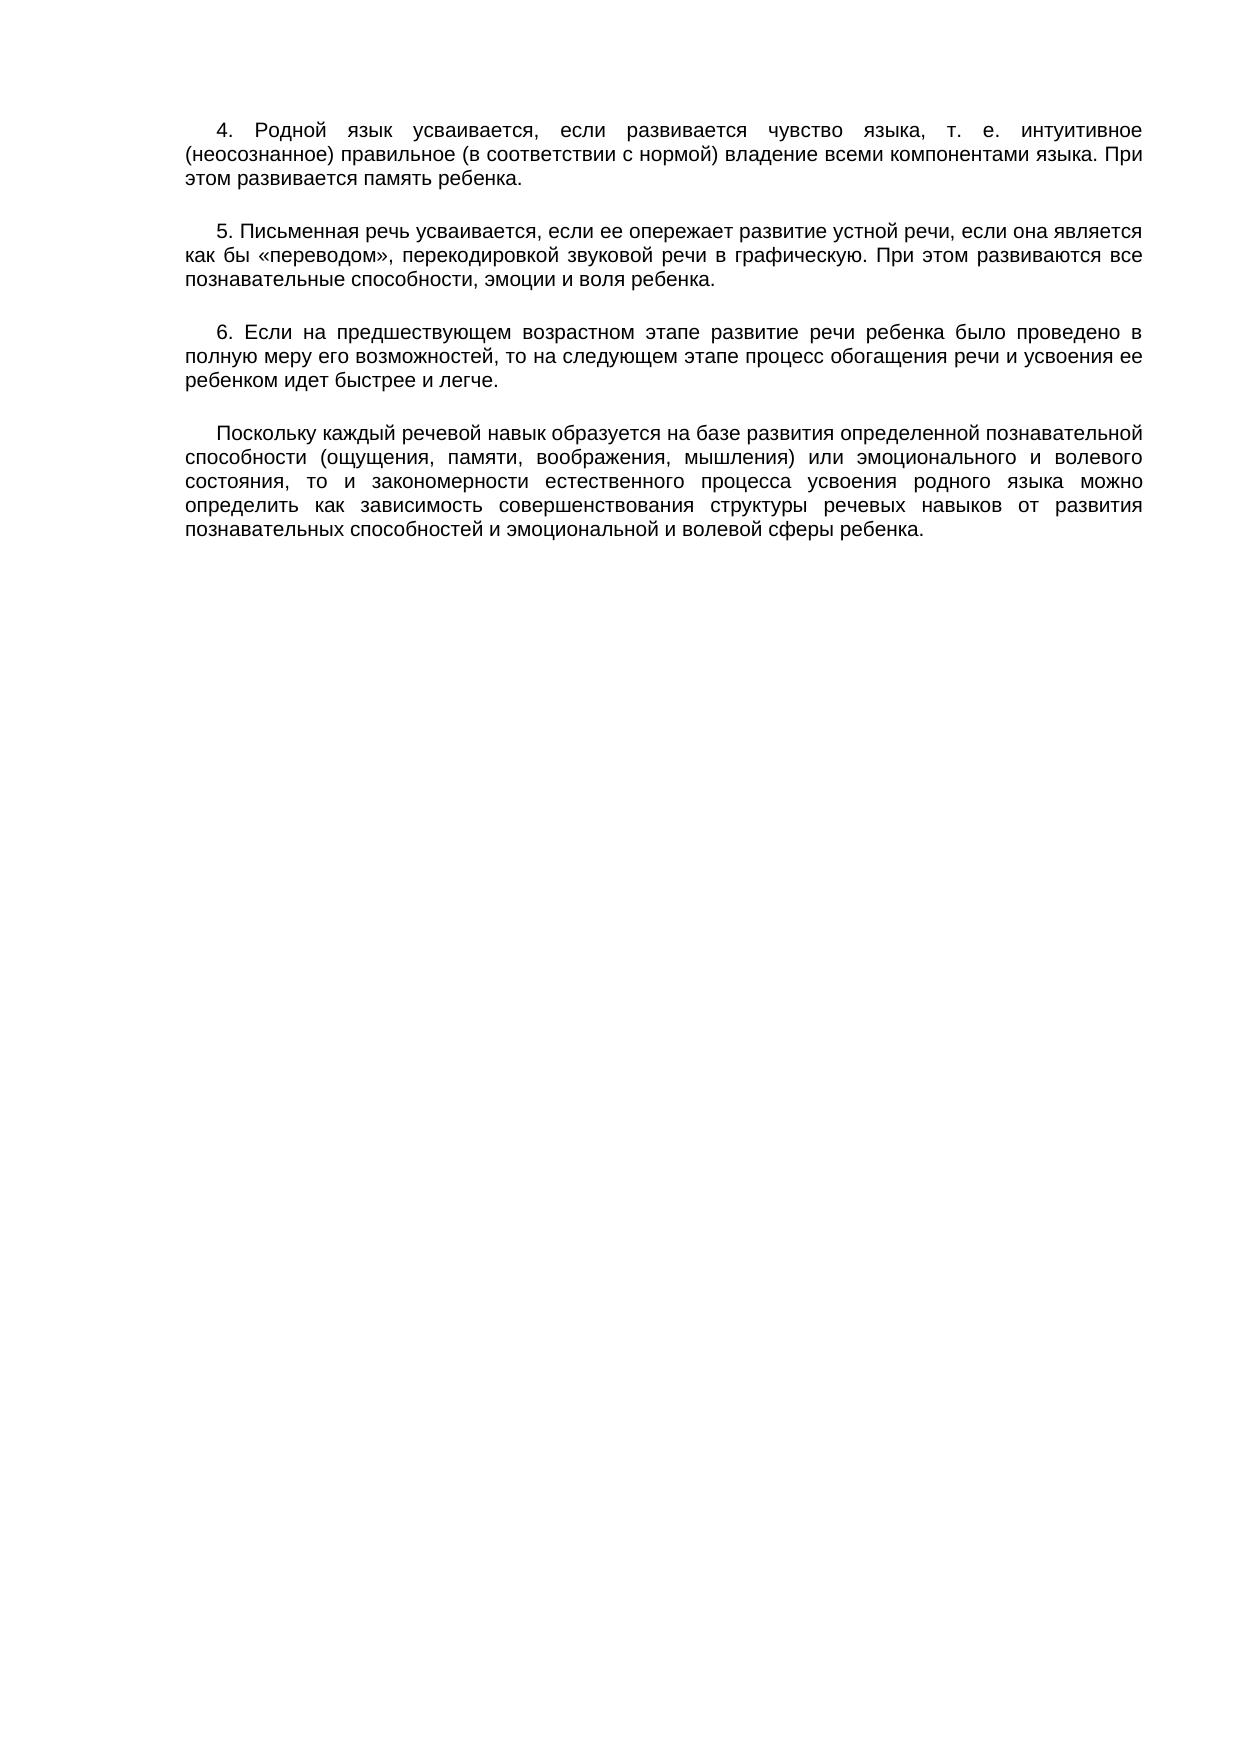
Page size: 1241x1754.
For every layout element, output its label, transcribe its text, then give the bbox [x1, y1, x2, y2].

text 5. Письменная речь усваивается, если ее опережает развитие устной речи, если она является как бы «переводом», перекодировкой звуковой речи в графическую. При этом развиваются все познавательные способности, эмоции и воля ребенка. [185, 219, 1144, 291]
text 6. Если на предшествующем возрастном этапе развитие речи ребенка было проведено в полную меру его возможностей, то на следующем этапе процесс обогащения речи и усвоения ее ребенком идет быстрее и легче. [185, 320, 1144, 392]
text Поскольку каждый речевой навык образуется на базе развития определенной познавательной способности (ощущения, памяти, воображения, мышления) или эмоционального и волевого состояния, то и закономерности естественного процесса усвоения родного языка можно определить как зависимость совершенствования структуры речевых навыков от развития познавательных способностей и эмоциональной и волевой сферы ребенка. [185, 421, 1144, 541]
text 4. Родной язык усваивается, если развивается чувство языка, т. е. интуитивное (неосознанное) правильное (в соответствии с нормой) владение всеми компонентами языка. При этом развивается память ребенка. [185, 118, 1144, 190]
